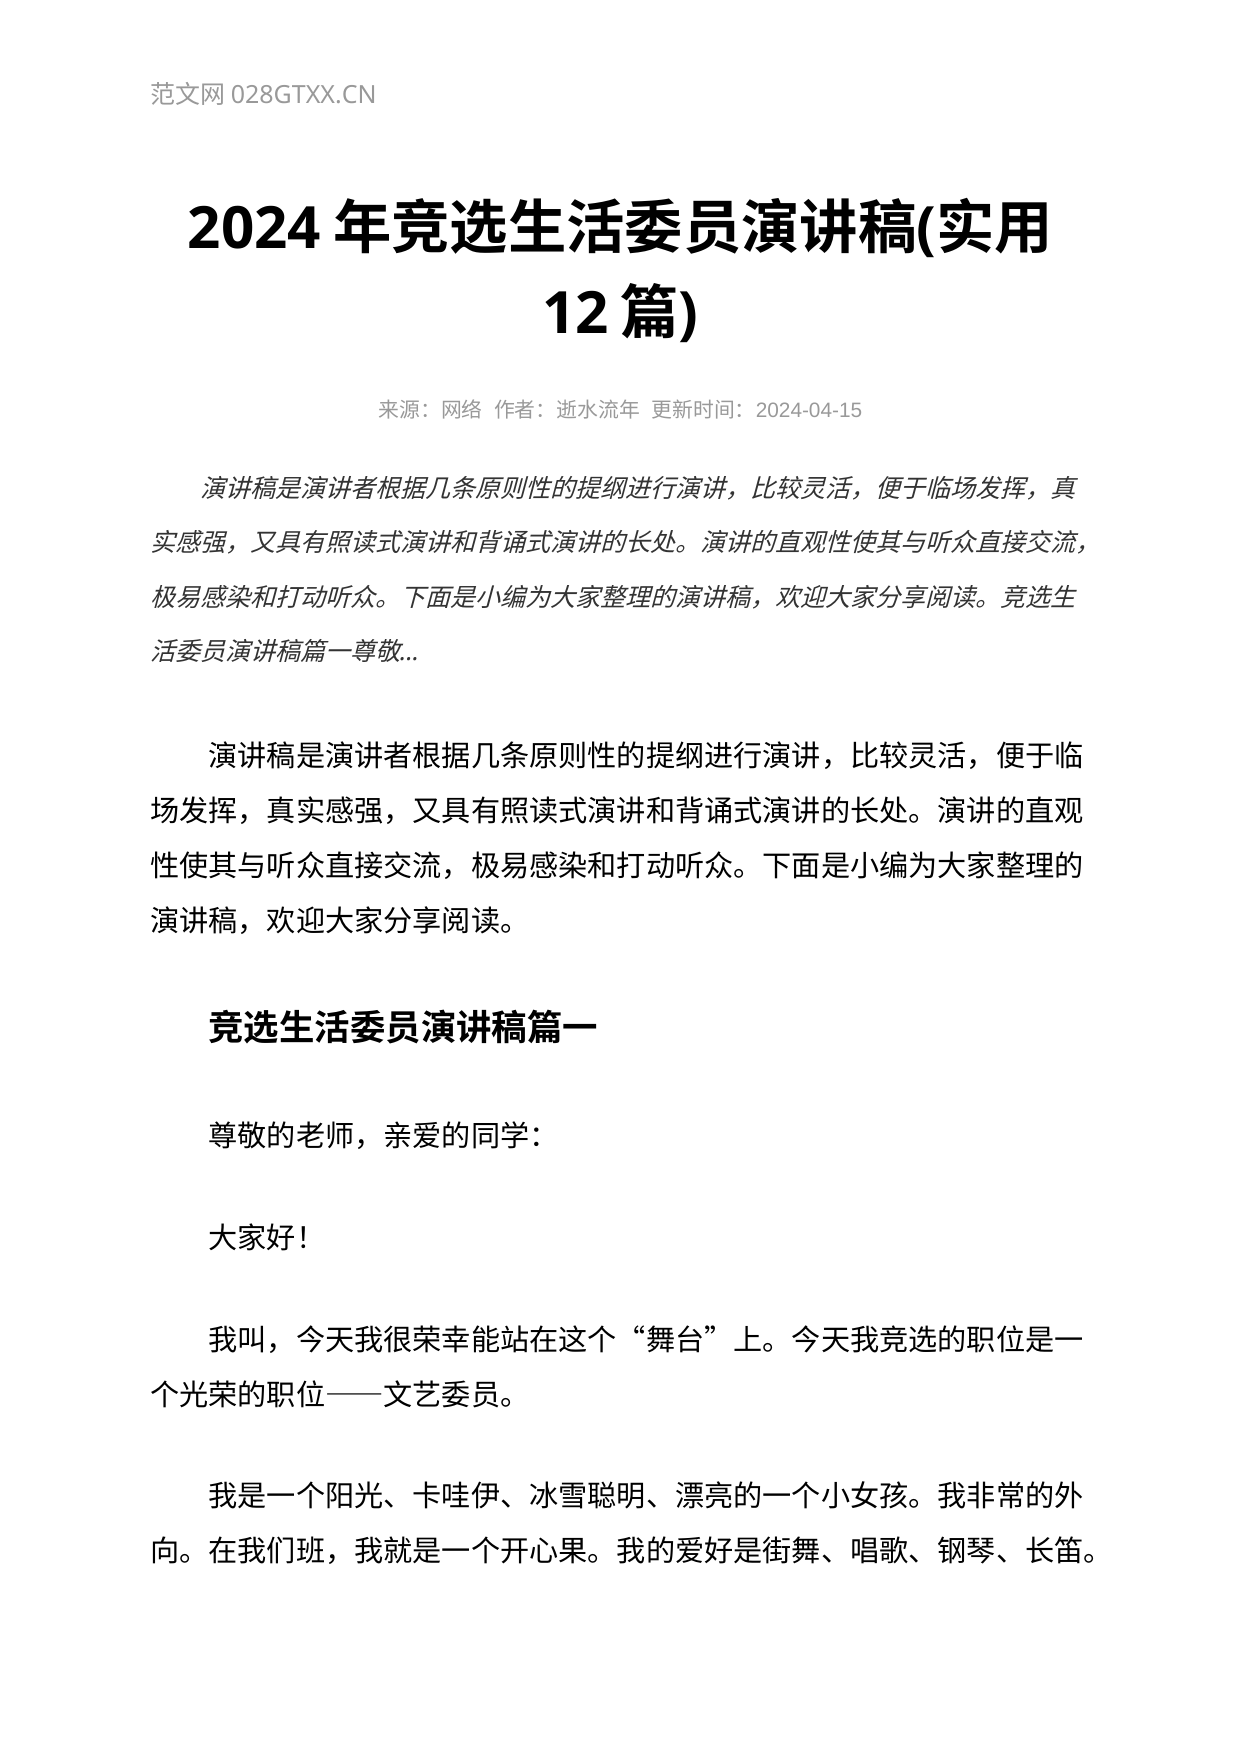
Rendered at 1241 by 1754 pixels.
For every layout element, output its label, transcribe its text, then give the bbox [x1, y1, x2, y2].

text 竞选生活委员演讲稿篇一 [150, 999, 1090, 1051]
text 演讲稿是演讲者根据几条原则性的提纲进行演讲，比较灵活，便于临场发挥，真实感强，又具有照读式演讲和背诵式演讲的长处。演讲的直观性使其与听众直接交流，极易感染和打动听众。下面是小编为大家整理的演讲稿，欢迎大家分享阅读。竞选生活委员演讲稿篇一尊敬... [150, 468, 1090, 668]
text 尊敬的老师，亲爱的同学： [150, 1113, 1090, 1155]
subtitle 2024年竞选生活委员演讲稿(实用12篇) [150, 181, 1090, 351]
text 大家好！ [150, 1214, 1090, 1257]
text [150, 1473, 1090, 1570]
text 我叫，今天我很荣幸能站在这个“舞台”上。今天我竞选的职位是一个光荣的职位——文艺委员。 [150, 1316, 1090, 1413]
text 来源：网络 作者：逝水流年 更新时间：2024-04-15 [150, 398, 1090, 422]
text 演讲稿是演讲者根据几条原则性的提纲进行演讲，比较灵活，便于临场发挥，真实感强，又具有照读式演讲和背诵式演讲的长处。演讲的直观性使其与听众直接交流，极易感染和打动听众。下面是小编为大家整理的演讲稿，欢迎大家分享阅读。 [150, 733, 1090, 940]
